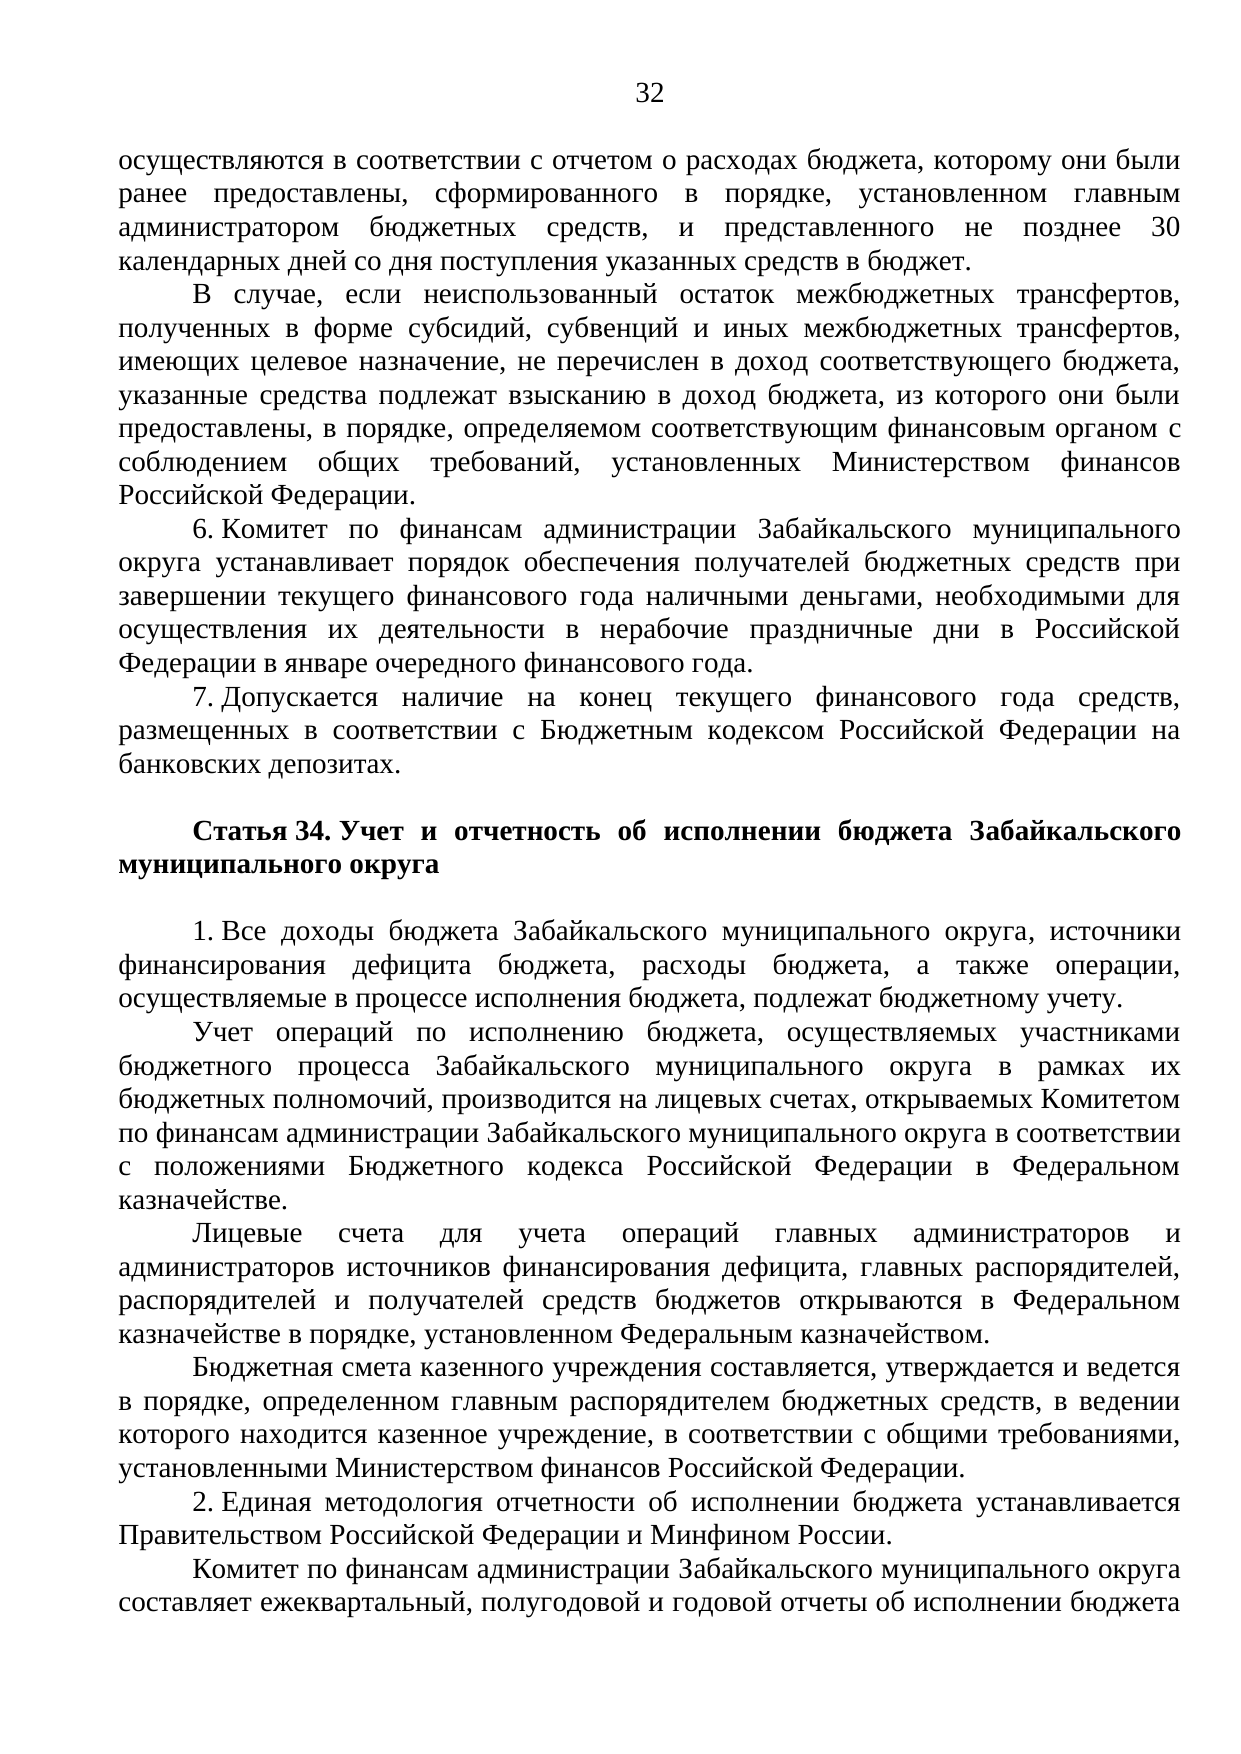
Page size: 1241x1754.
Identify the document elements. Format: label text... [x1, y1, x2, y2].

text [118, 142, 1181, 276]
text Бюджетная смета казенного учреждения составляется, утверждается и ведется в порядке, определенном главным распорядителем бюджетных средств, в ведении которого находится казенное учреждение, в соответствии с общими требованиями, установленными Министерством финансов Российской Федерации. [118, 1349, 1181, 1484]
text Учет операций по исполнению бюджета, осуществляемых участниками бюджетного процесса Забайкальского муниципального округа в рамках их бюджетных полномочий, производится на лицевых счетах, открываемых Комитетом по финансам администрации Забайкальского муниципального округа в соответствии с положениями Бюджетного кодекса Российской Федерации в Федеральном казначействе. [118, 1014, 1181, 1215]
text 7. Допускается наличие на конец текущего финансового года средств, размещенных в соответствии с Бюджетным кодексом Российской Федерации на банковских депозитах. [118, 679, 1181, 779]
text 2. Единая методология отчетности об исполнении бюджета устанавливается Правительством Российской Федерации и Минфином России. [118, 1484, 1181, 1551]
text В случае, если неиспользованный остаток межбюджетных трансфертов, полученных в форме субсидий, субвенций и иных межбюджетных трансфертов, имеющих целевое назначение, не перечислен в доход соответствующего бюджета, указанные средства подлежат взысканию в доход бюджета, из которого они были предоставлены, в порядке, определяемом соответствующим финансовым органом с соблюдением общих требований, установленных Министерством финансов Российской Федерации. [118, 276, 1181, 511]
text 6. Комитет по финансам администрации Забайкальского муниципального округа устанавливает порядок обеспечения получателей бюджетных средств при завершении текущего финансового года наличными деньгами, необходимыми для осуществления их деятельности в нерабочие праздничные дни в Российской Федерации в январе очередного финансового года. [118, 511, 1181, 679]
text Лицевые счета для учета операций главных администраторов и администраторов источников финансирования дефицита, главных распорядителей, распорядителей и получателей средств бюджетов открываются в Федеральном казначействе в порядке, установленном Федеральным казначейством. [118, 1215, 1181, 1349]
text 1. Все доходы бюджета Забайкальского муниципального округа, источники финансирования дефицита бюджета, расходы бюджета, а также операции, осуществляемые в процессе исполнения бюджета, подлежат бюджетному учету. [118, 913, 1181, 1014]
text Статья 34. Учет и отчетность об исполнении бюджета Забайкальского муниципального округа [118, 813, 1181, 880]
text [118, 1551, 1181, 1618]
